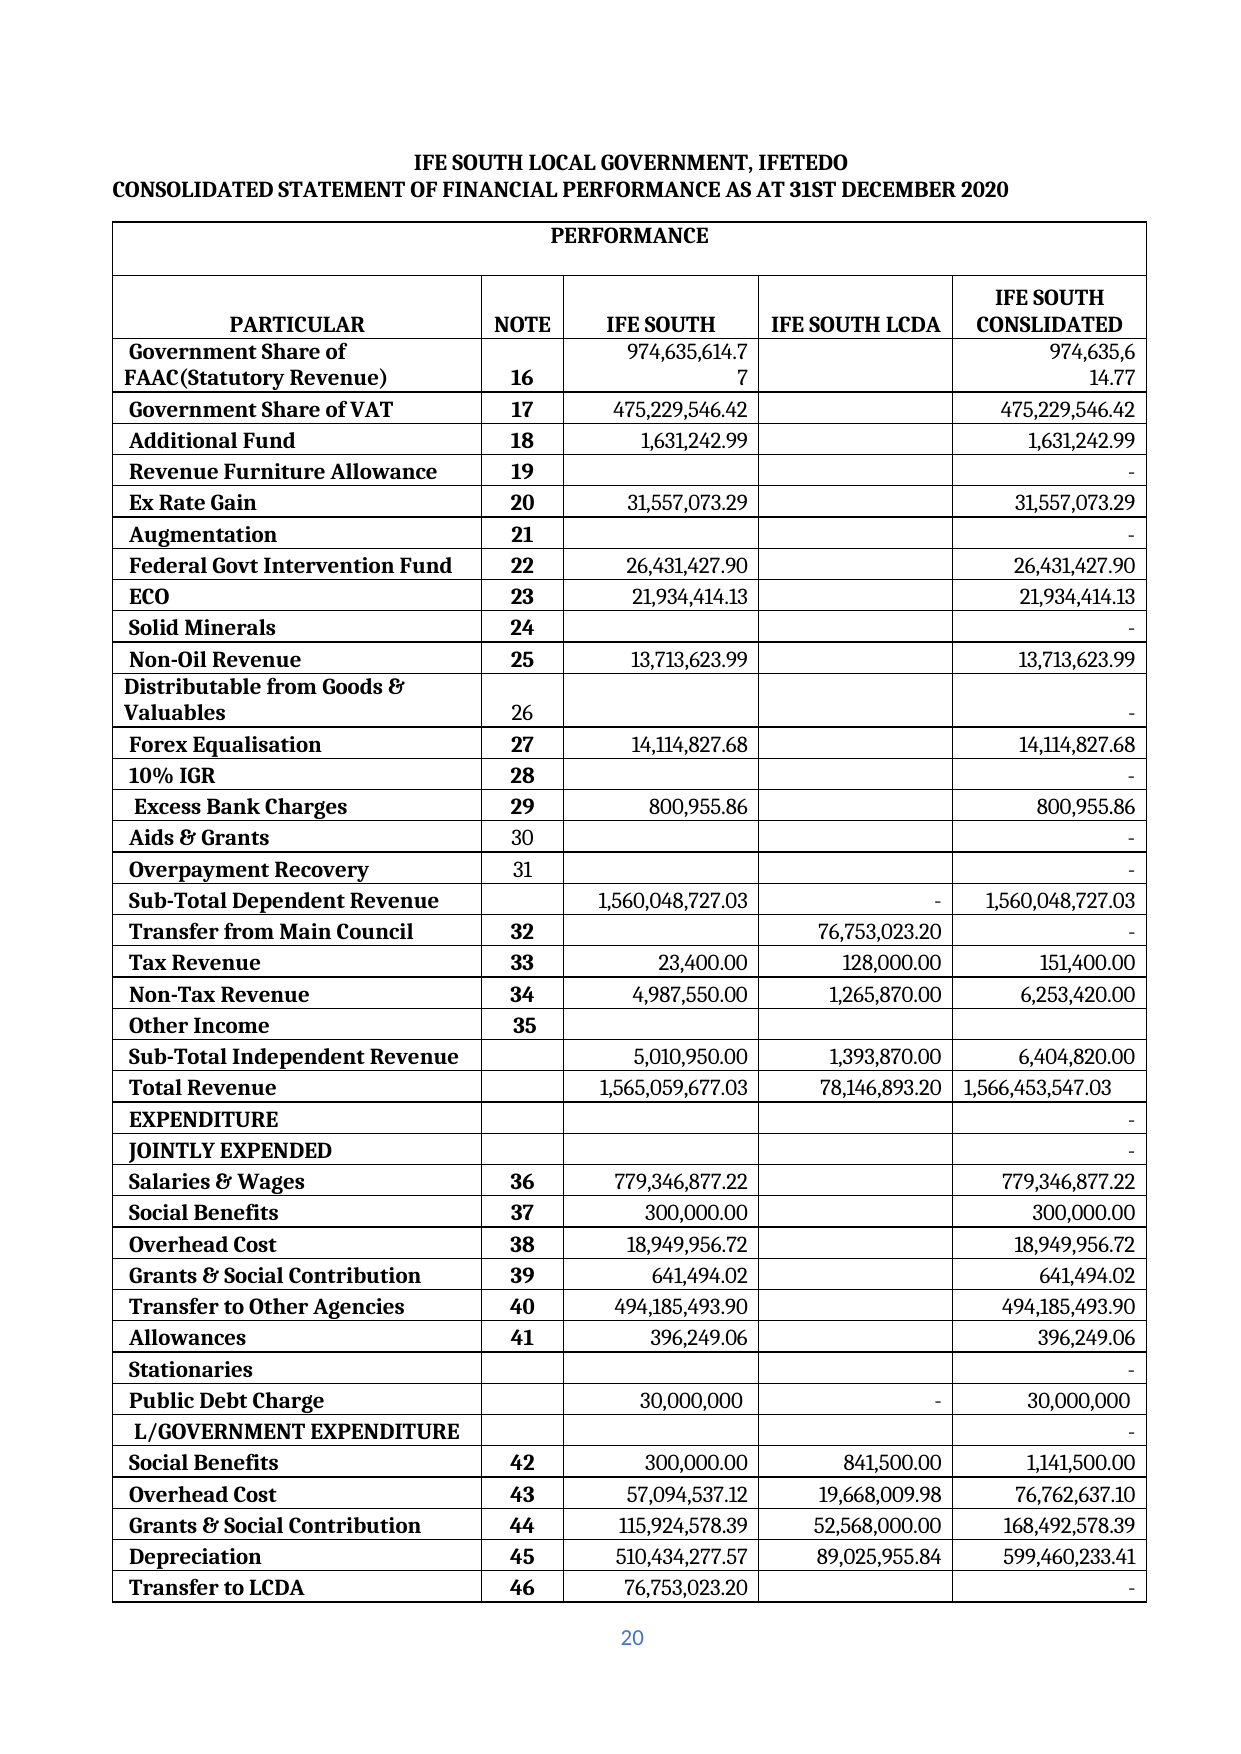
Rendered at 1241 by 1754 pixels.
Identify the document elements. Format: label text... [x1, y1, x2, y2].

table_cell Transfer to LCDA [113, 1571, 481, 1601]
table_cell 31,557,073.29 [953, 486, 1146, 516]
table_cell 20 [482, 486, 563, 516]
table_cell 1,560,048,727.03 [953, 884, 1146, 914]
table_cell [759, 424, 952, 454]
table_cell - [953, 674, 1146, 726]
table_cell 5,010,950.00 [564, 1040, 758, 1070]
table_cell 6,253,420.00 [953, 978, 1146, 1008]
table_cell 974,635,614.77 [564, 339, 758, 391]
table_cell Aids & Grants [113, 821, 481, 851]
table_cell 21 [482, 518, 563, 548]
table_cell Additional Fund [113, 424, 481, 454]
table_cell 34 [482, 978, 563, 1008]
table_cell 1,265,870.00 [759, 978, 952, 1008]
table_cell - [953, 1353, 1146, 1383]
table_cell 1,141,500.00 [953, 1446, 1146, 1476]
table_cell 22 [482, 549, 563, 579]
table_cell [759, 759, 952, 789]
table_cell 641,494.02 [564, 1259, 758, 1289]
table_cell Forex Equalisation [113, 728, 481, 758]
table_cell [564, 853, 758, 883]
table_cell [564, 1353, 758, 1383]
table_cell [759, 1134, 952, 1164]
table_cell IFE SOUTH LCDA [759, 276, 952, 338]
table_cell 26 [482, 674, 563, 726]
table_cell [564, 611, 758, 641]
table_cell 10% IGR [113, 759, 481, 789]
table_cell 52,568,000.00 [759, 1509, 952, 1539]
table_cell Augmentation [113, 518, 481, 548]
table_cell 30 [482, 821, 563, 851]
table_cell 494,185,493.90 [564, 1290, 758, 1320]
table_cell - [953, 1103, 1146, 1133]
table_cell [482, 1103, 563, 1133]
table_cell 779,346,877.22 [953, 1165, 1146, 1195]
table_cell 168,492,578.39 [953, 1509, 1146, 1539]
text CONSOLIDATED STATEMENT OF FINANCIAL PERFORMANCE AS AT 31ST DECEMBER 2020 [112, 176, 1152, 203]
table_cell 24 [482, 611, 563, 641]
table_cell - [759, 1384, 952, 1414]
table_cell [759, 486, 952, 516]
table_cell [482, 1415, 563, 1445]
table_cell Federal Govt Intervention Fund [113, 549, 481, 579]
table_cell 510,434,277.57 [564, 1540, 758, 1570]
table_cell 494,185,493.90 [953, 1290, 1146, 1320]
table_cell 599,460,233.41 [953, 1540, 1146, 1570]
table_cell Transfer to Other Agencies [113, 1290, 481, 1320]
table_cell Stationaries [113, 1353, 481, 1383]
table_cell 57,094,537.12 [564, 1478, 758, 1508]
table_cell [759, 853, 952, 883]
table_cell 27 [482, 728, 563, 758]
table_cell [759, 790, 952, 820]
table_cell [759, 1290, 952, 1320]
table_cell 89,025,955.84 [759, 1540, 952, 1570]
table_cell 26,431,427.90 [564, 549, 758, 579]
table_cell Grants & Social Contribution [113, 1509, 481, 1539]
table_cell 396,249.06 [564, 1321, 758, 1351]
table_cell [759, 1103, 952, 1133]
table_cell 43 [482, 1478, 563, 1508]
table_cell 13,713,623.99 [953, 643, 1146, 673]
table_cell 32 [482, 915, 563, 945]
table_cell [759, 1228, 952, 1258]
table_cell 14,114,827.68 [564, 728, 758, 758]
table_cell [759, 1009, 952, 1039]
table_cell 4,987,550.00 [564, 978, 758, 1008]
table_cell Government Share of FAAC(Statutory Revenue) [113, 339, 481, 391]
table_cell 779,346,877.22 [564, 1165, 758, 1195]
table_cell 31 [482, 853, 563, 883]
table_cell Revenue Furniture Allowance [113, 455, 481, 485]
table_cell [759, 1571, 952, 1601]
table_cell - [953, 611, 1146, 641]
table_cell Overhead Cost [113, 1478, 481, 1508]
table_cell 36 [482, 1165, 563, 1195]
table_cell Allowances [113, 1321, 481, 1351]
table_cell Non-Oil Revenue [113, 643, 481, 673]
table_cell Depreciation [113, 1540, 481, 1570]
table_cell NOTE [482, 276, 563, 338]
table_cell Social Benefits [113, 1446, 481, 1476]
table_cell 19,668,009.98 [759, 1478, 952, 1508]
table_cell [759, 1353, 952, 1383]
table_cell [759, 549, 952, 579]
table_cell [482, 1071, 563, 1101]
table_cell 13,713,623.99 [564, 643, 758, 673]
table_cell [759, 1259, 952, 1289]
table_cell 128,000.00 [759, 946, 952, 976]
table_cell [564, 915, 758, 945]
table_cell 30,000,000 [953, 1384, 1146, 1414]
table_cell 28 [482, 759, 563, 789]
table_cell - [953, 821, 1146, 851]
table_cell 16 [482, 339, 563, 391]
table_cell [759, 1321, 952, 1351]
table_cell [759, 455, 952, 485]
table_cell 38 [482, 1228, 563, 1258]
table_cell JOINTLY EXPENDED [113, 1134, 481, 1164]
table_cell ECO [113, 580, 481, 610]
table_cell 151,400.00 [953, 946, 1146, 976]
table_cell [759, 1165, 952, 1195]
table_header PERFORMANCE [113, 223, 1146, 275]
table_cell 6,404,820.00 [953, 1040, 1146, 1070]
table_cell EXPENDITURE [113, 1103, 481, 1133]
table_cell - [953, 1415, 1146, 1445]
table_cell Tax Revenue [113, 946, 481, 976]
table_cell 396,249.06 [953, 1321, 1146, 1351]
text IFE SOUTH LOCAL GOVERNMENT, IFETEDO [110, 150, 1152, 176]
table_cell [759, 339, 952, 391]
table_cell [759, 821, 952, 851]
table_cell Social Benefits [113, 1196, 481, 1226]
table_cell PARTICULAR [113, 276, 481, 338]
table_cell [759, 728, 952, 758]
table_cell 14,114,827.68 [953, 728, 1146, 758]
table_cell [482, 884, 563, 914]
table_cell [759, 518, 952, 548]
table_cell Solid Minerals [113, 611, 481, 641]
table_cell 76,762,637.10 [953, 1478, 1146, 1508]
table_cell 33 [482, 946, 563, 976]
table_cell Public Debt Charge [113, 1384, 481, 1414]
table_cell 800,955.86 [953, 790, 1146, 820]
table_cell [759, 611, 952, 641]
table_cell 18,949,956.72 [564, 1228, 758, 1258]
table_cell [482, 1134, 563, 1164]
table_cell 1,560,048,727.03 [564, 884, 758, 914]
table_cell [564, 1134, 758, 1164]
table_cell 1,631,242.99 [953, 424, 1146, 454]
table_cell Ex Rate Gain [113, 486, 481, 516]
table_cell [564, 821, 758, 851]
table_cell 841,500.00 [759, 1446, 952, 1476]
table_cell 30,000,000 [564, 1384, 758, 1414]
table_cell 42 [482, 1446, 563, 1476]
table_cell 974,635,614.77 [953, 339, 1146, 391]
table_cell [564, 674, 758, 726]
table_cell [759, 643, 952, 673]
table_cell 26,431,427.90 [953, 549, 1146, 579]
table_cell [759, 1415, 952, 1445]
table_cell 23,400.00 [564, 946, 758, 976]
table_cell [759, 580, 952, 610]
table_cell Distributable from Goods & Valuables [113, 674, 481, 726]
table_cell [482, 1384, 563, 1414]
table_cell [759, 393, 952, 423]
table_cell 29 [482, 790, 563, 820]
table_cell 18 [482, 424, 563, 454]
table_cell 35 [482, 1009, 563, 1039]
table_cell Excess Bank Charges [113, 790, 481, 820]
table_cell [564, 1103, 758, 1133]
table_cell Non-Tax Revenue [113, 978, 481, 1008]
table_cell 1,393,870.00 [759, 1040, 952, 1070]
table_cell Sub-Total Independent Revenue [113, 1040, 481, 1070]
table_cell 17 [482, 393, 563, 423]
table_cell 44 [482, 1509, 563, 1539]
table_cell [564, 1009, 758, 1039]
table_cell - [953, 853, 1146, 883]
table_cell 25 [482, 643, 563, 673]
table_cell 19 [482, 455, 563, 485]
table_cell 31,557,073.29 [564, 486, 758, 516]
table_cell 1,565,059,677.03 [564, 1071, 758, 1101]
table_cell 300,000.00 [953, 1196, 1146, 1226]
table_cell Overhead Cost [113, 1228, 481, 1258]
table_cell 23 [482, 580, 563, 610]
table_cell 641,494.02 [953, 1259, 1146, 1289]
table_cell Other Income [113, 1009, 481, 1039]
table_cell 1,631,242.99 [564, 424, 758, 454]
table_cell 40 [482, 1290, 563, 1320]
table_cell 800,955.86 [564, 790, 758, 820]
table_cell [953, 1009, 1146, 1039]
table_cell 41 [482, 1321, 563, 1351]
table_cell IFE SOUTH CONSLIDATED [953, 276, 1146, 338]
table_cell 78,146,893.20 [759, 1071, 952, 1101]
table_cell 475,229,546.42 [564, 393, 758, 423]
table_cell [564, 759, 758, 789]
table_cell - [759, 884, 952, 914]
table_cell Salaries & Wages [113, 1165, 481, 1195]
table_cell 300,000.00 [564, 1196, 758, 1226]
table_cell - [953, 518, 1146, 548]
table_cell [564, 1415, 758, 1445]
table_cell 21,934,414.13 [953, 580, 1146, 610]
table_cell - [953, 759, 1146, 789]
table_cell Grants & Social Contribution [113, 1259, 481, 1289]
table_cell [564, 455, 758, 485]
table_cell 45 [482, 1540, 563, 1570]
table_cell Overpayment Recovery [113, 853, 481, 883]
table_cell [564, 518, 758, 548]
table_cell - [953, 1134, 1146, 1164]
table_cell 37 [482, 1196, 563, 1226]
table_cell Sub-Total Dependent Revenue [113, 884, 481, 914]
table_cell [759, 1196, 952, 1226]
table_cell 21,934,414.13 [564, 580, 758, 610]
table_cell 1,566,453,547.03 [953, 1071, 1146, 1101]
table_cell [482, 1353, 563, 1383]
table_cell IFE SOUTH [564, 276, 758, 338]
table_cell [759, 674, 952, 726]
table_cell 76,753,023.20 [564, 1571, 758, 1601]
table_cell - [953, 455, 1146, 485]
table_cell Transfer from Main Council [113, 915, 481, 945]
table_cell 39 [482, 1259, 563, 1289]
table_cell - [953, 915, 1146, 945]
table_cell 18,949,956.72 [953, 1228, 1146, 1258]
table_cell [482, 1040, 563, 1070]
table_cell L/GOVERNMENT EXPENDITURE [113, 1415, 481, 1445]
table_cell 46 [482, 1571, 563, 1601]
table_cell Government Share of VAT [113, 393, 481, 423]
table_cell 76,753,023.20 [759, 915, 952, 945]
table_cell Total Revenue [113, 1071, 481, 1101]
table_cell 300,000.00 [564, 1446, 758, 1476]
table_cell 115,924,578.39 [564, 1509, 758, 1539]
table_cell 475,229,546.42 [953, 393, 1146, 423]
table_cell - [953, 1571, 1146, 1601]
